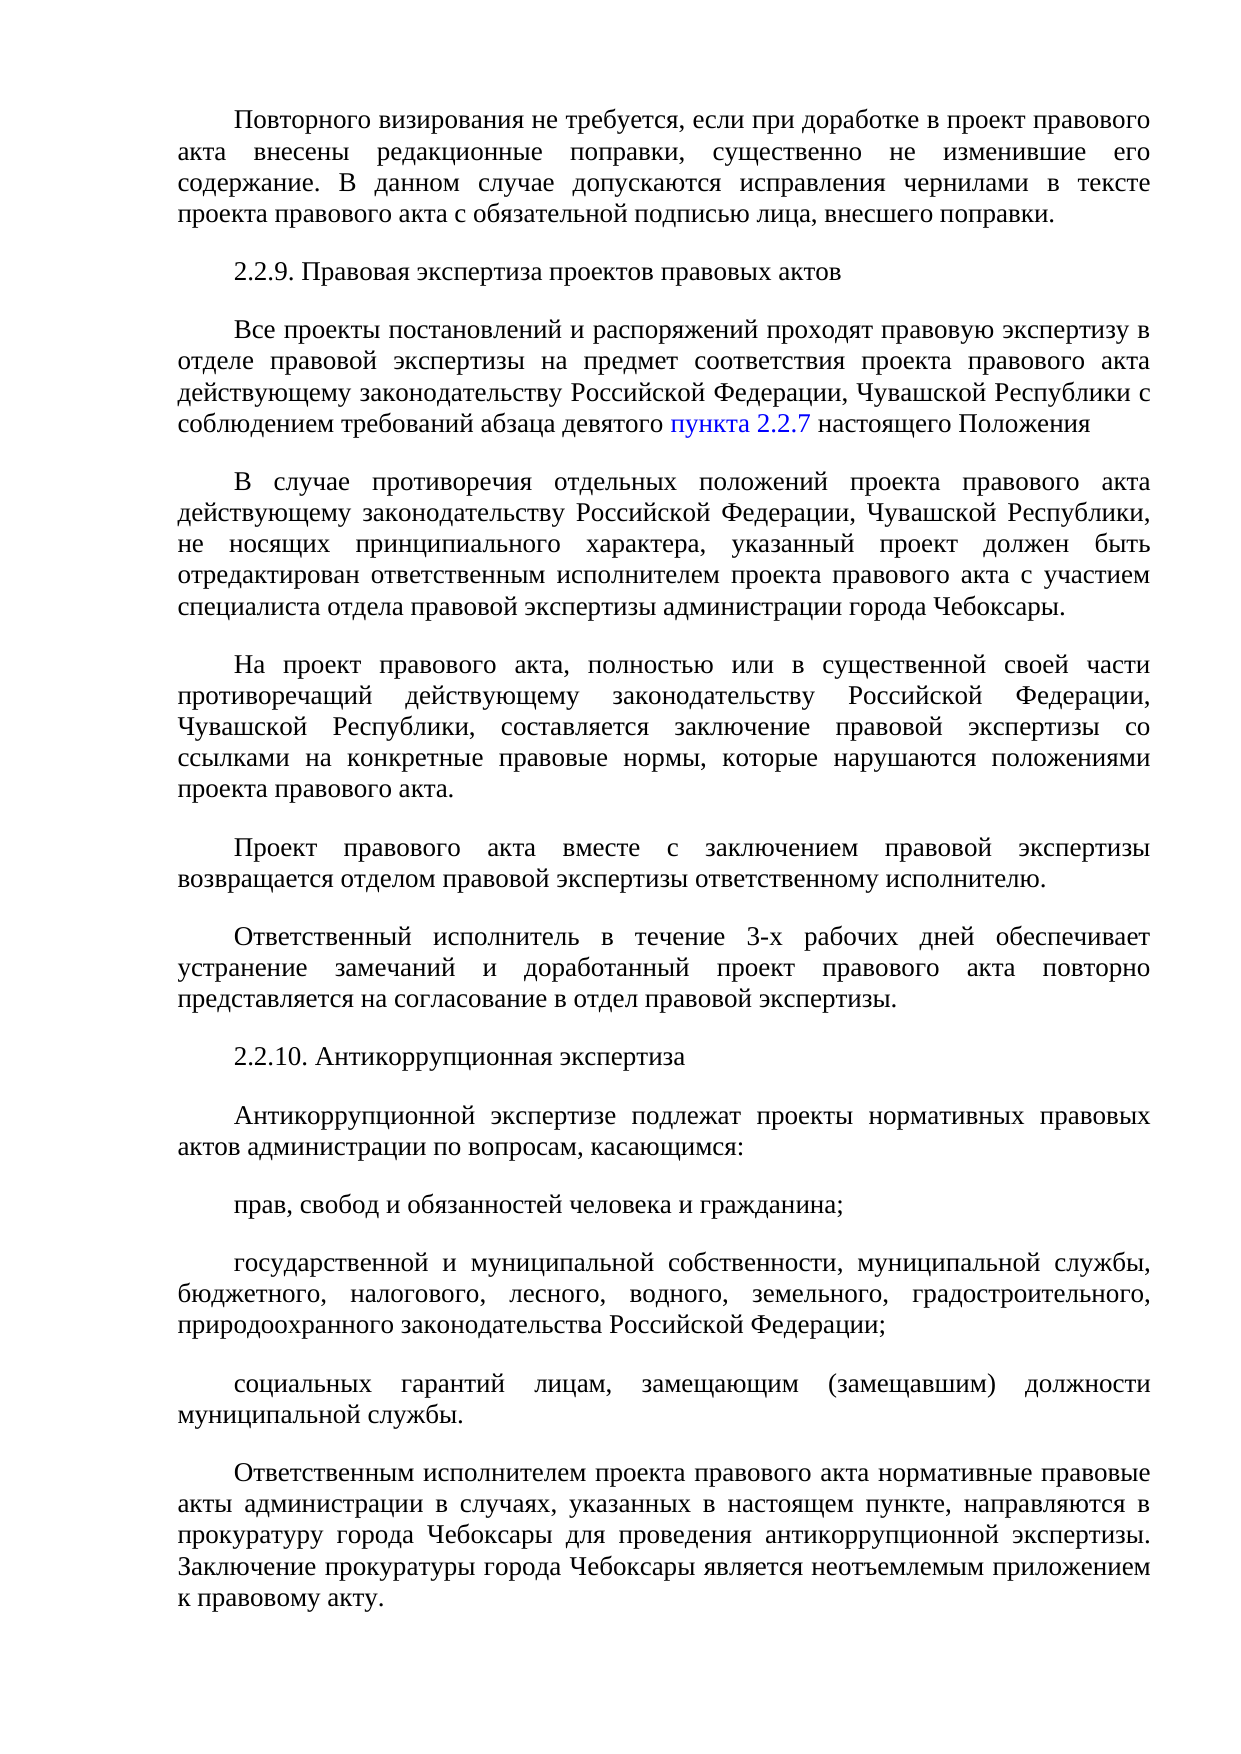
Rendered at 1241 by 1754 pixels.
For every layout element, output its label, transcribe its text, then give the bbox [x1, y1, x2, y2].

text Ответственным исполнителем проекта правового акта нормативные правовые акты администрации в случаях, указанных в настоящем пункте, направляются в прокуратуру города Чебоксары для проведения антикоррупционной экспертизы. Заключение прокуратуры города Чебоксары является неотъемлемым приложением к правовому акту. [177, 1456, 1152, 1612]
text Повторного визирования не требуется, если при доработке в проект правового акта внесены редакционные поправки, существенно не изменившие его содержание. В данном случае допускаются исправления чернилами в тексте проекта правового акта с обязательной подписью лица, внесшего поправки. [177, 103, 1152, 228]
text государственной и муниципальной собственности, муниципальной службы, бюджетного, налогового, лесного, водного, земельного, градостроительного, природоохранного законодательства Российской Федерации; [177, 1246, 1152, 1340]
text Ответственный исполнитель в течение 3-х рабочих дней обеспечивает устранение замечаний и доработанный проект правового акта повторно представляется на согласование в отдел правовой экспертизы. [177, 920, 1152, 1013]
text Антикоррупционной экспертизе подлежат проекты нормативных правовых актов администрации по вопросам, касающимся: [177, 1099, 1152, 1161]
text 2.2.9. Правовая экспертиза проектов правовых актов [177, 255, 1152, 286]
text Все проекты постановлений и распоряжений проходят правовую экспертизу в отделе правовой экспертизы на предмет соответствия проекта правового акта действующему законодательству Российской Федерации, Чувашской Республики с соблюдением требований абзаца девятого пункта 2.2.7 настоящего Положения [177, 313, 1152, 438]
text прав, свобод и обязанностей человека и гражданина; [177, 1188, 1152, 1219]
text социальных гарантий лицам, замещающим (замещавшим) должности муниципальной службы. [177, 1367, 1152, 1429]
text Проект правового акта вместе с заключением правовой экспертизы возвращается отделом правовой экспертизы ответственному исполнителю. [177, 831, 1152, 893]
text 2.2.10. Антикоррупционная экспертиза [177, 1041, 1152, 1072]
text На проект правового акта, полностью или в существенной своей части противоречащий действующему законодательству Российской Федерации, Чувашской Республики, составляется заключение правовой экспертизы со ссылками на конкретные правовые нормы, которые нарушаются положениями проекта правового акта. [177, 648, 1152, 803]
text В случае противоречия отдельных положений проекта правового акта действующему законодательству Российской Федерации, Чувашской Республики, не носящих принципиального характера, указанный проект должен быть отредактирован ответственным исполнителем проекта правового акта с участием специалиста отдела правовой экспертизы администрации города Чебоксары. [177, 465, 1152, 621]
